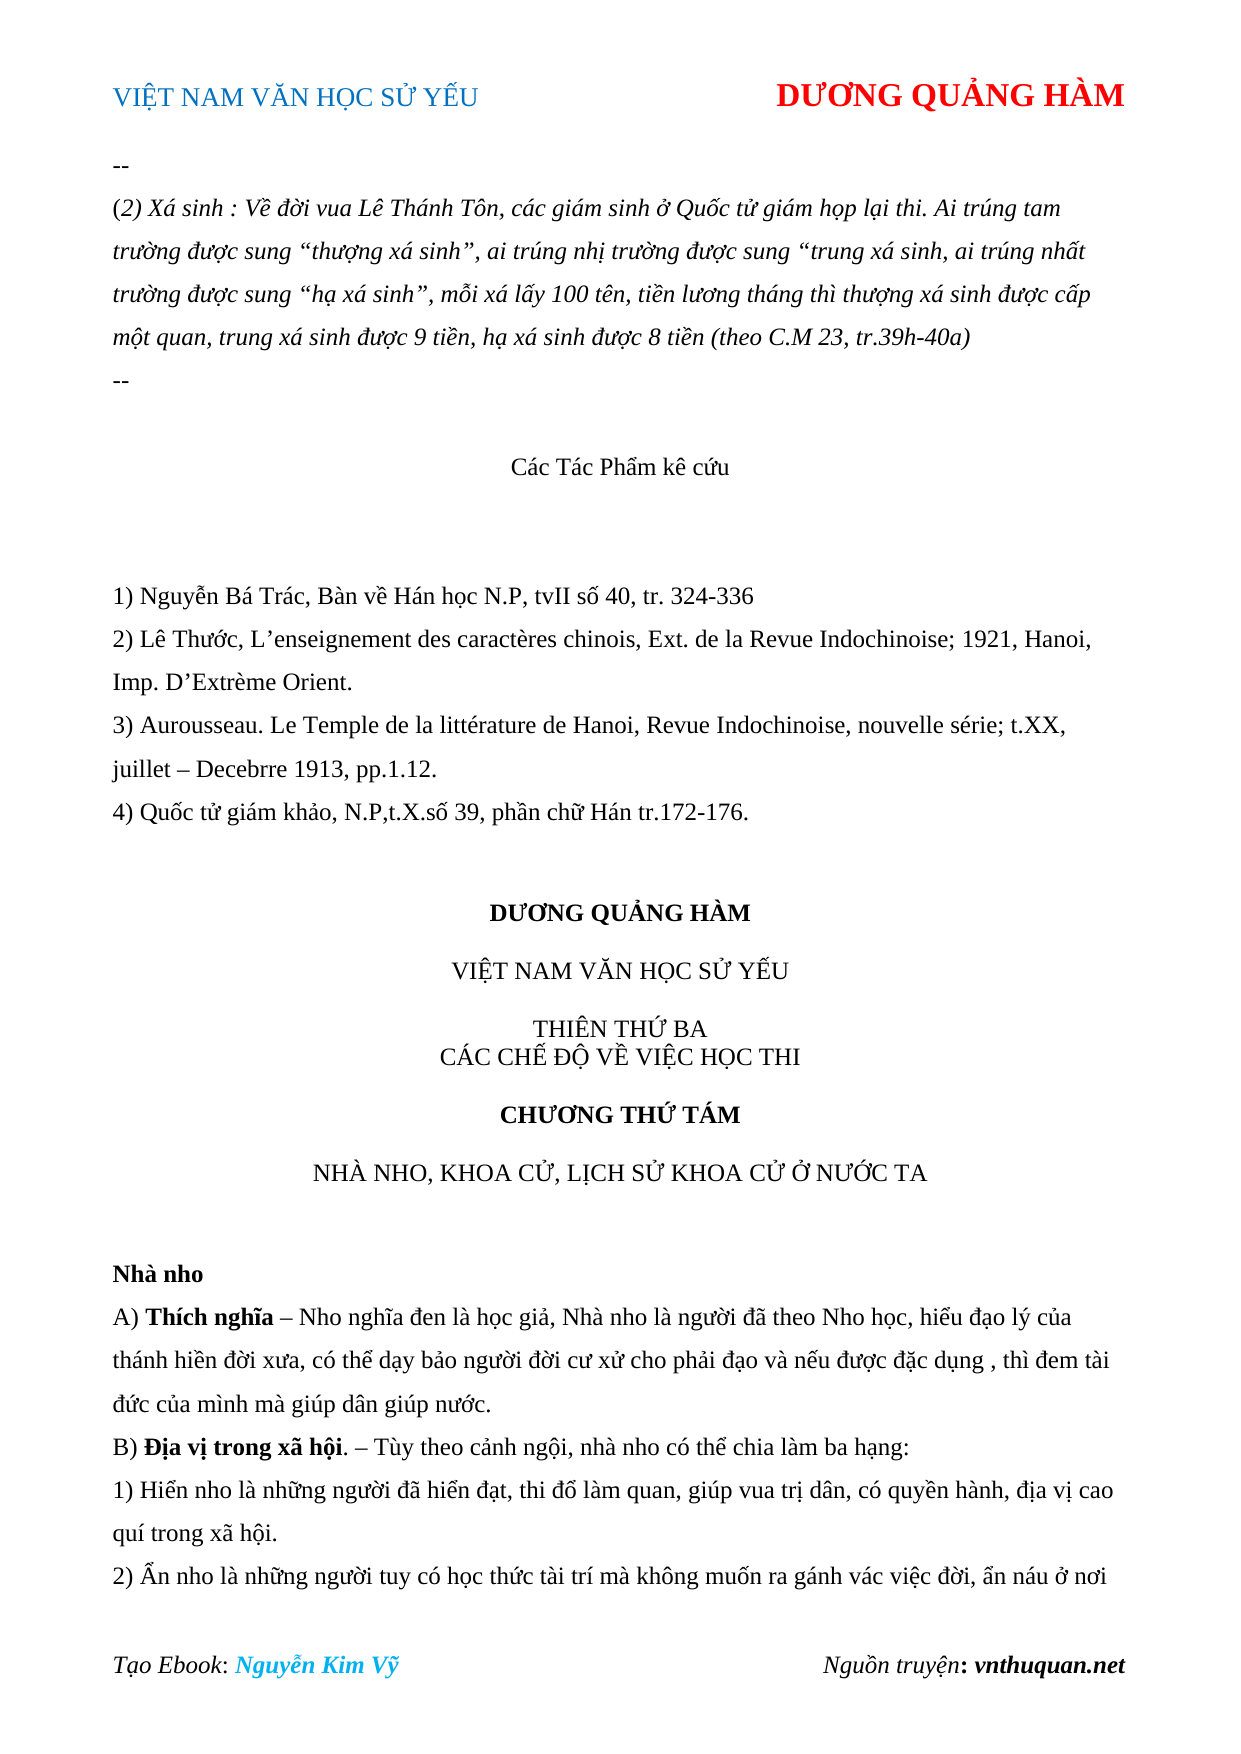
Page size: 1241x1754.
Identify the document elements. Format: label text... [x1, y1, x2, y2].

text DƯƠNG QUẢNG HÀM [112, 898, 1128, 927]
text NHÀ NHO, KHOA CỬ, LỊCH SỬ KHOA CỬ Ở NƯỚC TA [112, 1158, 1128, 1187]
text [112, 150, 1128, 437]
text 1) Nguyễn Bá Trác, Bàn về Hán học N.P, tvII số 40, tr. 324-336 2) Lê Thước, L’enseignement des caractères chinois, Ext. de la Revue Indochinoise; 1921, Hanoi, Imp. D’Extrème Orient. 3) Aurousseau. Le Temple de la littérature de Hanoi, Revue Indochinoise, nouvelle série; t.XX, juillet – Decebrre 1913, pp.1.12. 4) Quốc tử giám khảo, N.P,t.X.số 39, phần chữ Hán tr.172-176. [112, 495, 1128, 826]
text CHƯƠNG THỨ TÁM [112, 1100, 1128, 1129]
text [112, 1216, 1128, 1590]
text Các Tác Phẩm kê cứu [112, 452, 1128, 481]
text VIỆT NAM VĂN HỌC SỬ YẾU [112, 956, 1128, 984]
text THIÊN THỨ BA CÁC CHẾ ĐỘ VỀ VIỆC HỌC THI [112, 1014, 1128, 1071]
